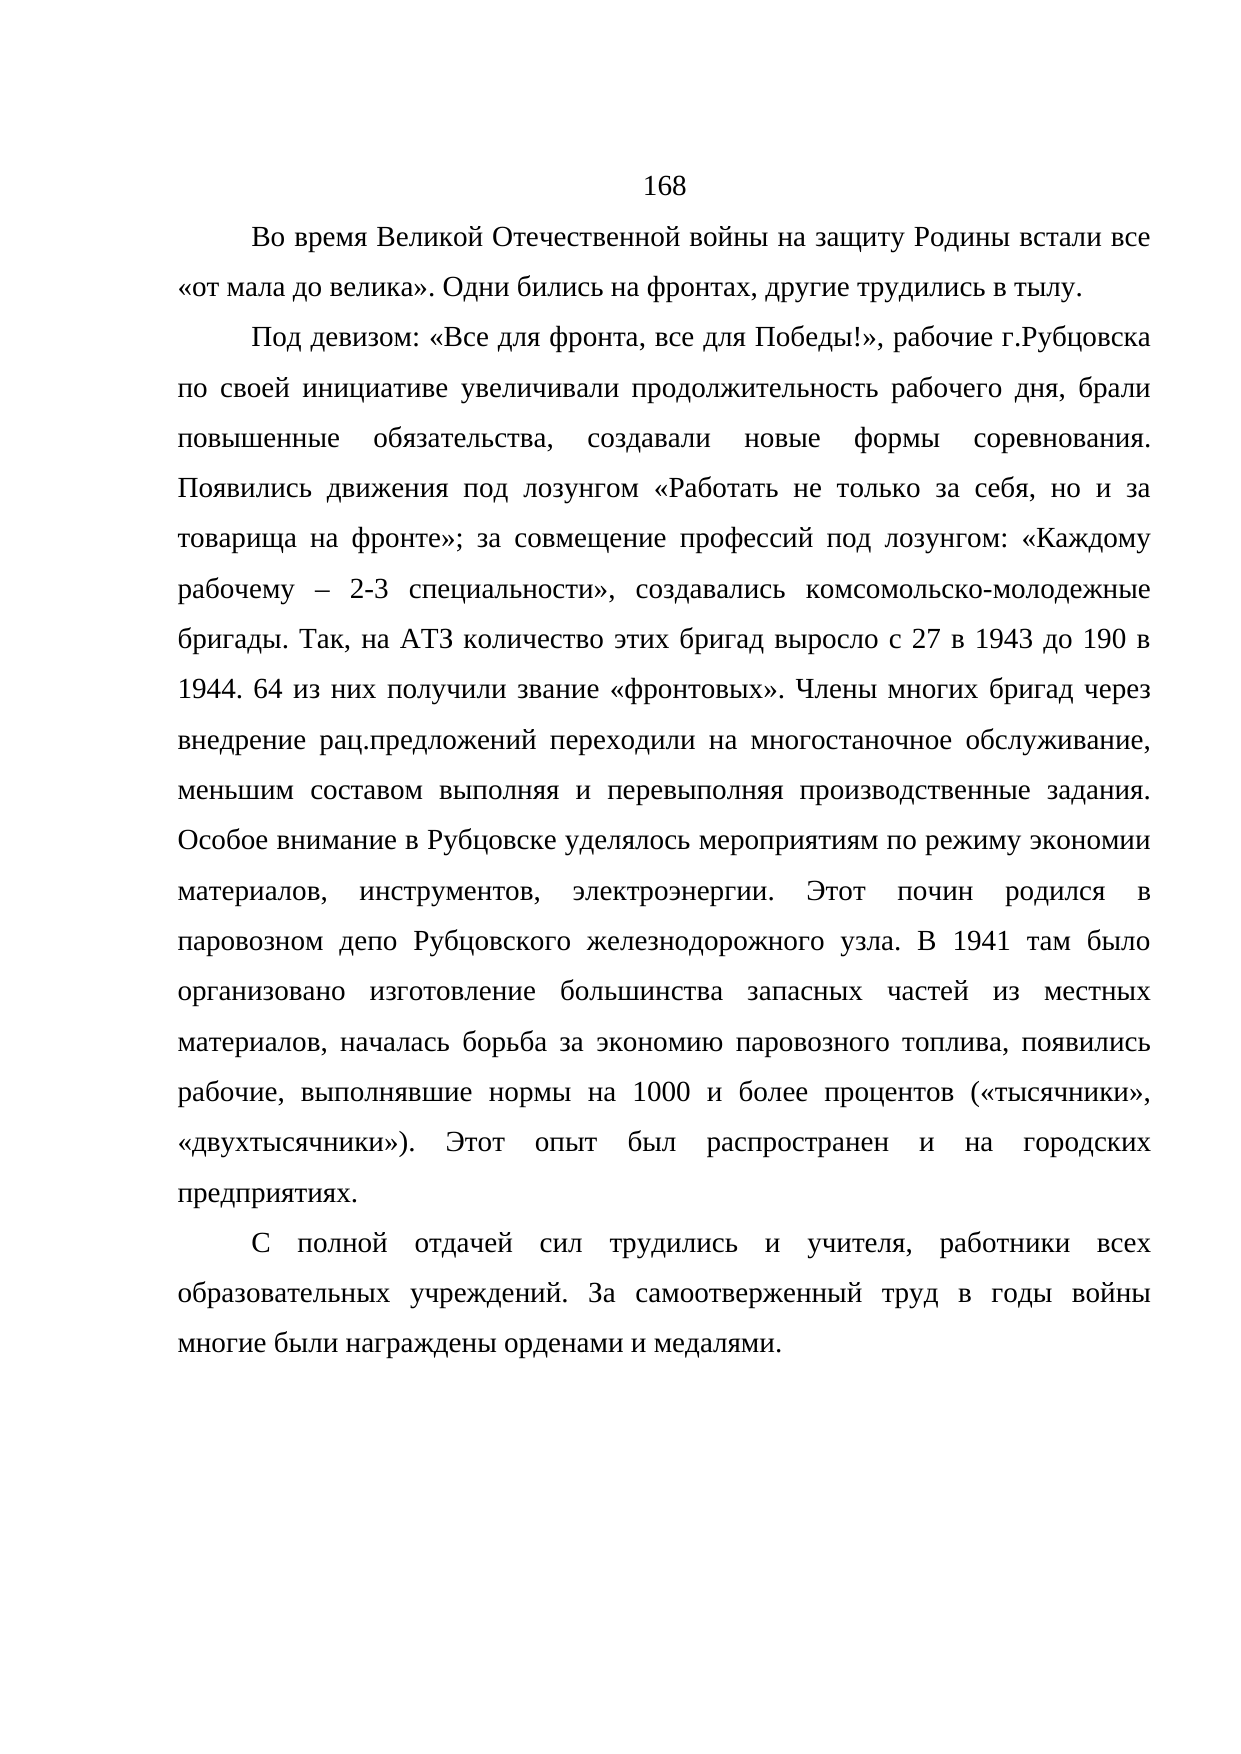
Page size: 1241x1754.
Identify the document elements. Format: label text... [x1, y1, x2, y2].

text Под девизом: «Все для фронта, все для Победы!», рабочие г.Рубцовска по своей инициативе увеличивали продолжительность рабочего дня, брали повышенные обязательства, создавали новые формы соревнования. Появились движения под лозунгом «Работать не только за себя, но и за товарища на фронте»; за совмещение профессий под лозунгом: «Каждому рабочему – 2-3 специальности», создавались комсомольско-молодежные бригады. Так, на АТЗ количество этих бригад выросло с 27 в 1943 до 190 в 1944. 64 из них получили звание «фронтовых». Члены многих бригад через внедрение рац.предложений переходили на многостаночное обслуживание, меньшим составом выполняя и перевыполняя производственные задания. Особое внимание в Рубцовске уделялось мероприятиям по режиму экономии материалов, инструментов, электроэнергии. Этот почин родился в паровозном депо Рубцовского железнодорожного узла. В 1941 там было организовано изготовление большинства запасных частей из местных материалов, началась борьба за экономию паровозного топлива, появились рабочие, выполнявшие нормы на 1000 и более процентов («тысячники», «двухтысячники»). Этот опыт был распространен и на городских предприятиях. [177, 319, 1152, 1208]
text С полной отдачей сил трудились и учителя, работники всех образовательных учреждений. За самоотверженный труд в годы войны многие были награждены орденами и медалями. [177, 1225, 1152, 1359]
text 168 [177, 168, 1152, 202]
text Во время Великой Отечественной войны на защиту Родины встали все «от мала до велика». Одни бились на фронтах, другие трудились в тылу. [177, 219, 1152, 303]
